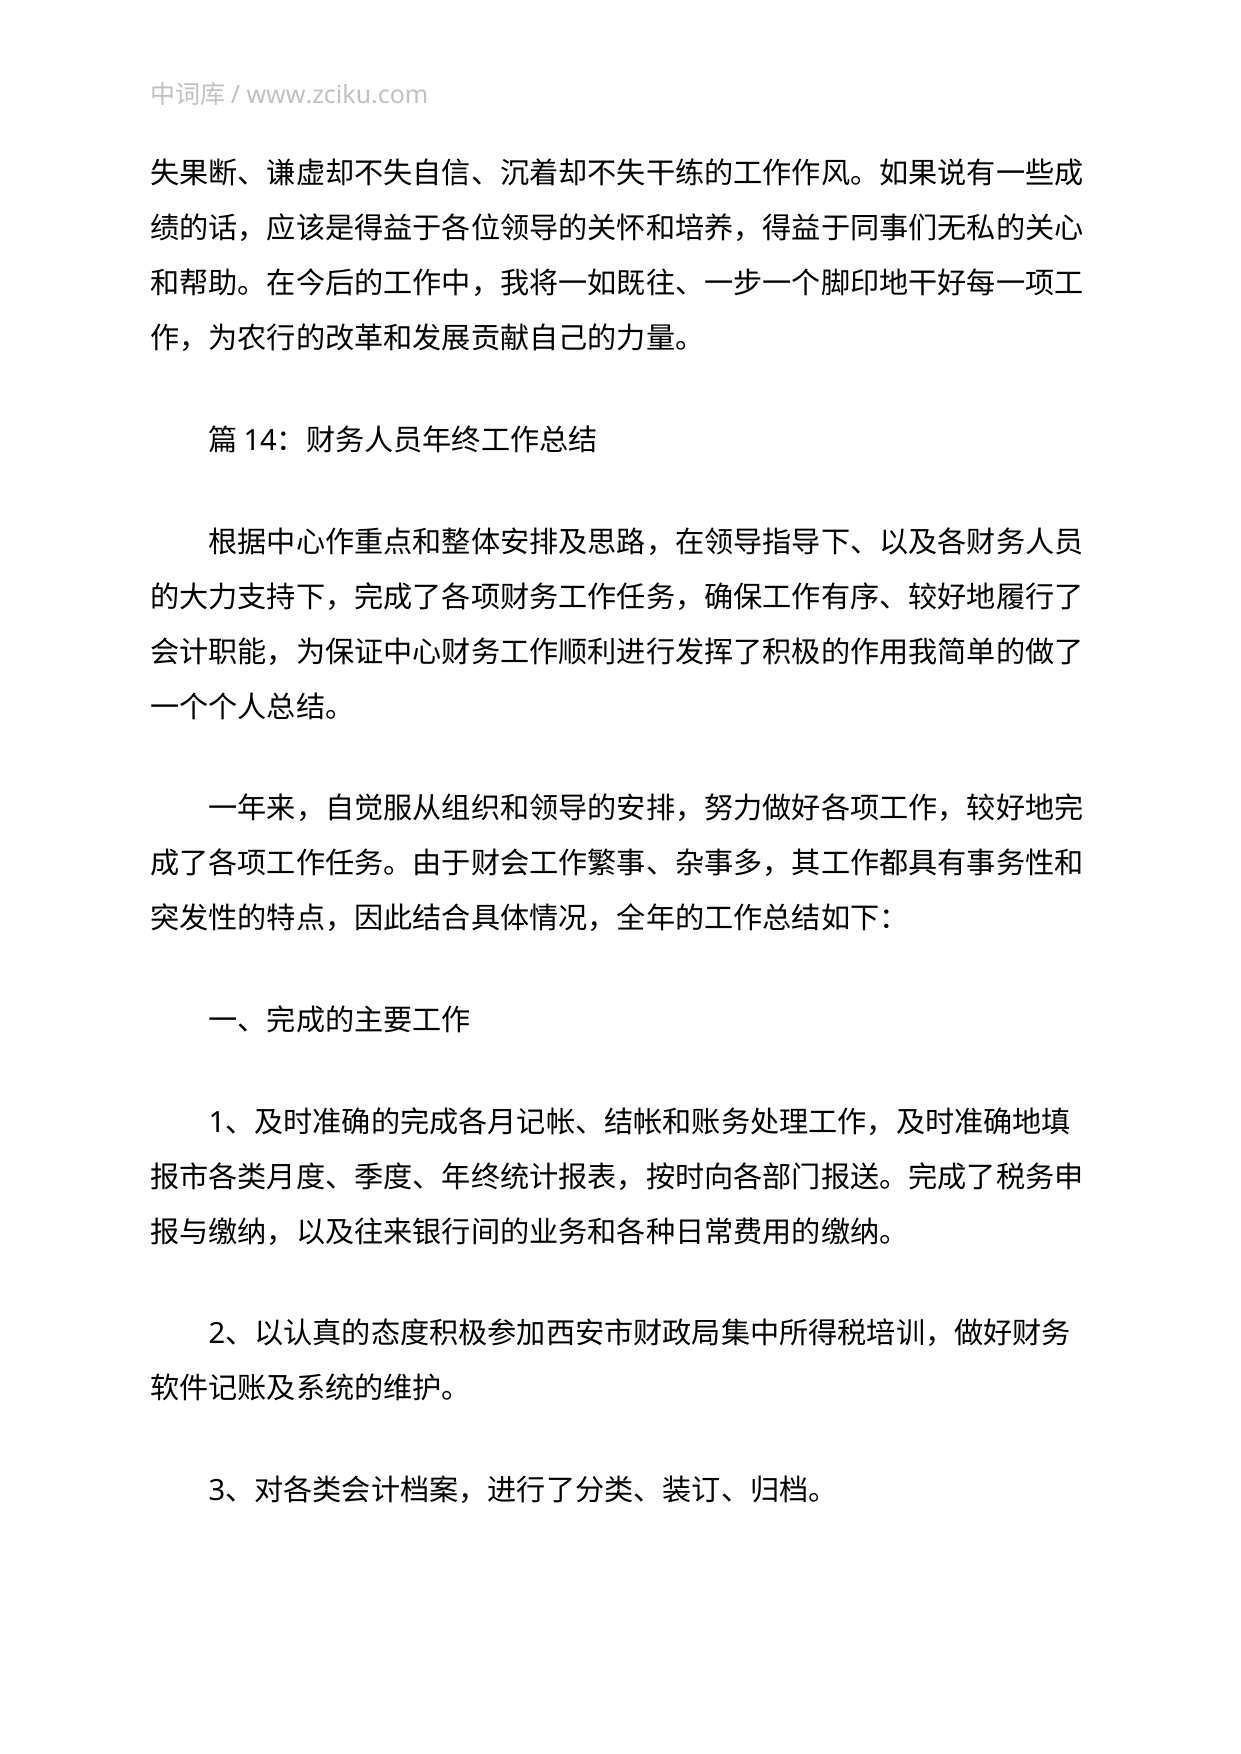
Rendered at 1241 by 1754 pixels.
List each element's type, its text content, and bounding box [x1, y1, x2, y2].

text 2、以认真的态度积极参加西安市财政局集中所得税培训，做好财务软件记账及系统的维护。 [150, 1310, 1090, 1407]
text 篇14：财务人员年终工作总结 [150, 416, 1090, 459]
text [150, 150, 1090, 357]
text 根据中心作重点和整体安排及思路，在领导指导下、以及各财务人员的大力支持下，完成了各项财务工作任务，确保工作有序、较好地履行了会计职能，为保证中心财务工作顺利进行发挥了积极的作用我简单的做了一个个人总结。 [150, 518, 1090, 725]
text 1、及时准确的完成各月记帐、结帐和账务处理工作，及时准确地填报市各类月度、季度、年终统计报表，按时向各部门报送。完成了税务申报与缴纳，以及往来银行间的业务和各种日常费用的缴纳。 [150, 1098, 1090, 1250]
text 3、对各类会计档案，进行了分类、装订、归档。 [150, 1467, 1090, 1509]
text 一年来，自觉服从组织和领导的安排，努力做好各项工作，较好地完成了各项工作任务。由于财会工作繁事、杂事多，其工作都具有事务性和突发性的特点，因此结合具体情况，全年的工作总结如下： [150, 785, 1090, 937]
text 一、完成的主要工作 [150, 996, 1090, 1039]
